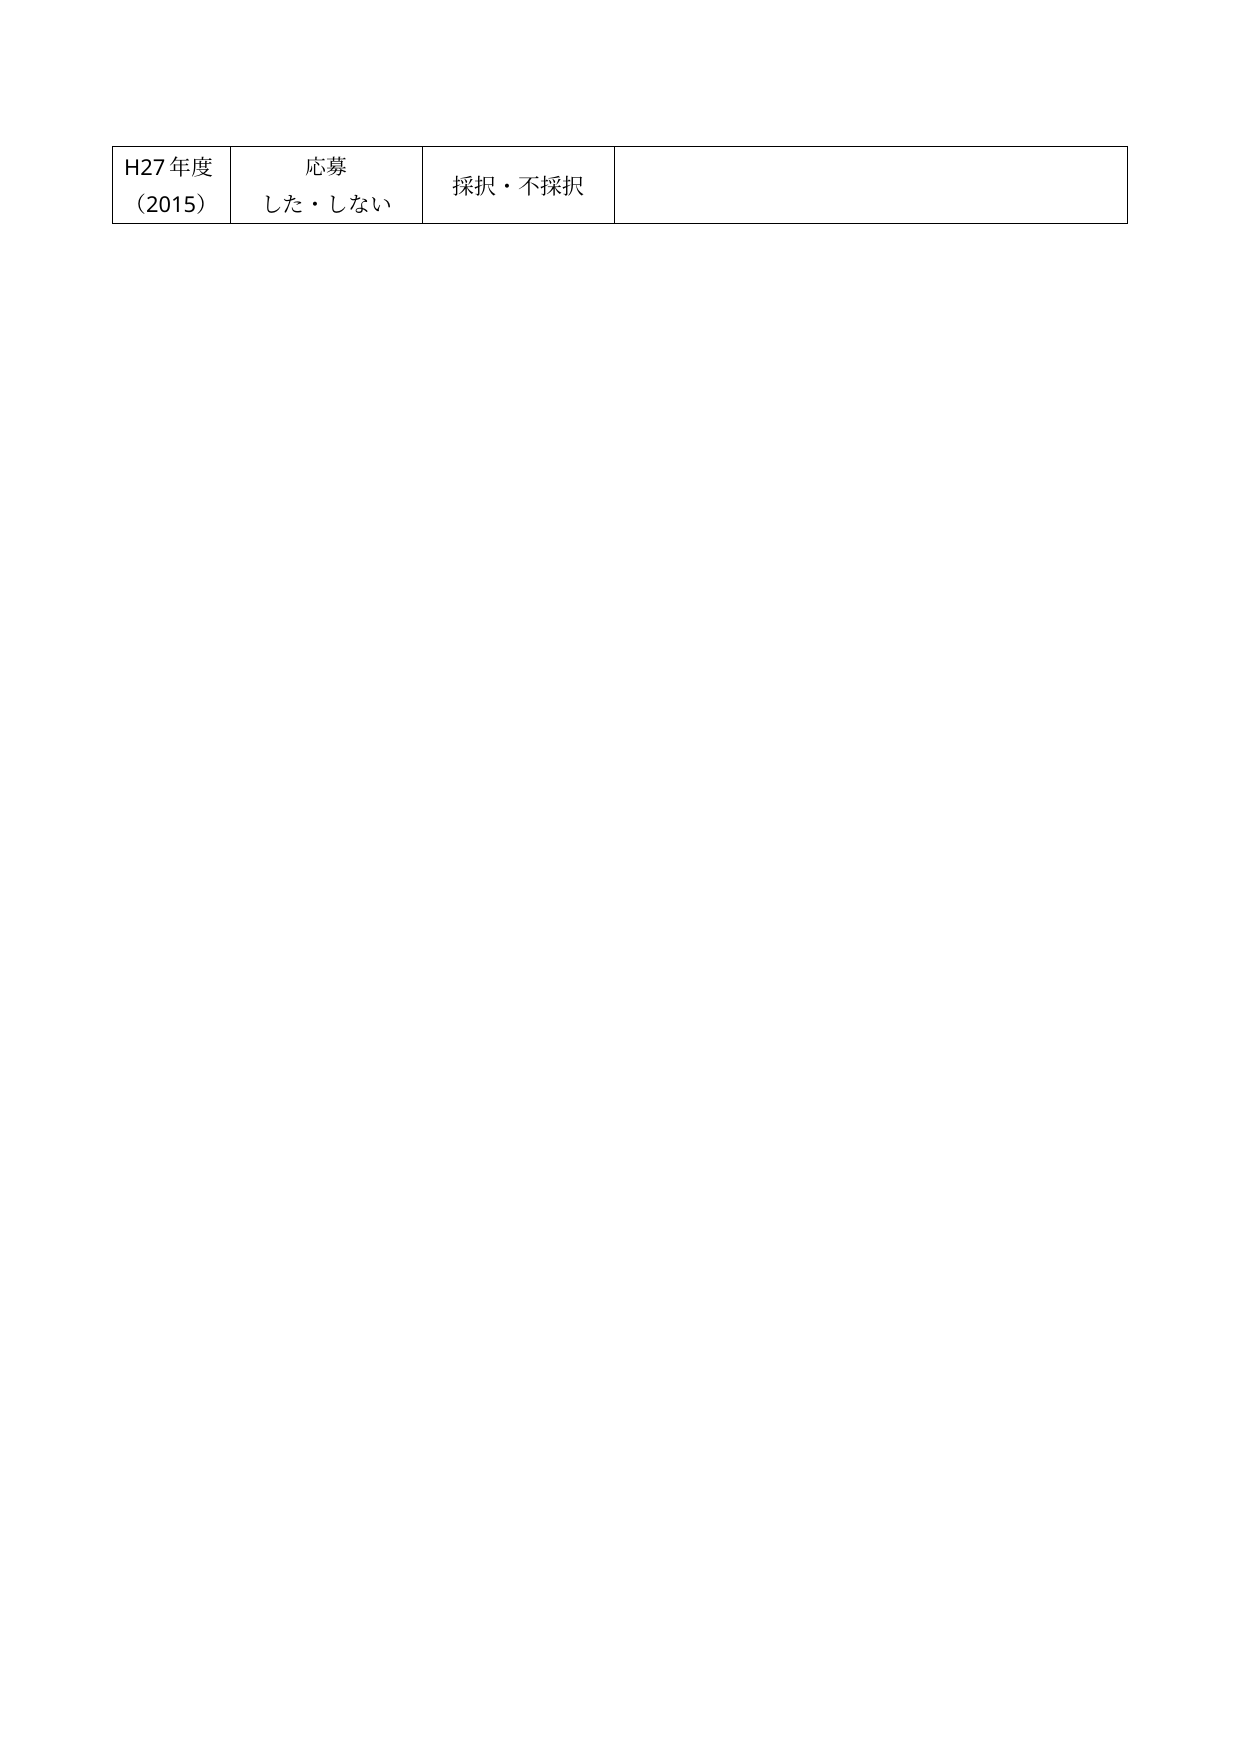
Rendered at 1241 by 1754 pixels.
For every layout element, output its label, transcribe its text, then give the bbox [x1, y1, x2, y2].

table_cell 応募 した・しない [231, 147, 422, 222]
table_cell H27年度 （2015） [113, 147, 230, 222]
table_cell [615, 147, 1127, 222]
table_cell 採択・不採択 [423, 147, 614, 222]
